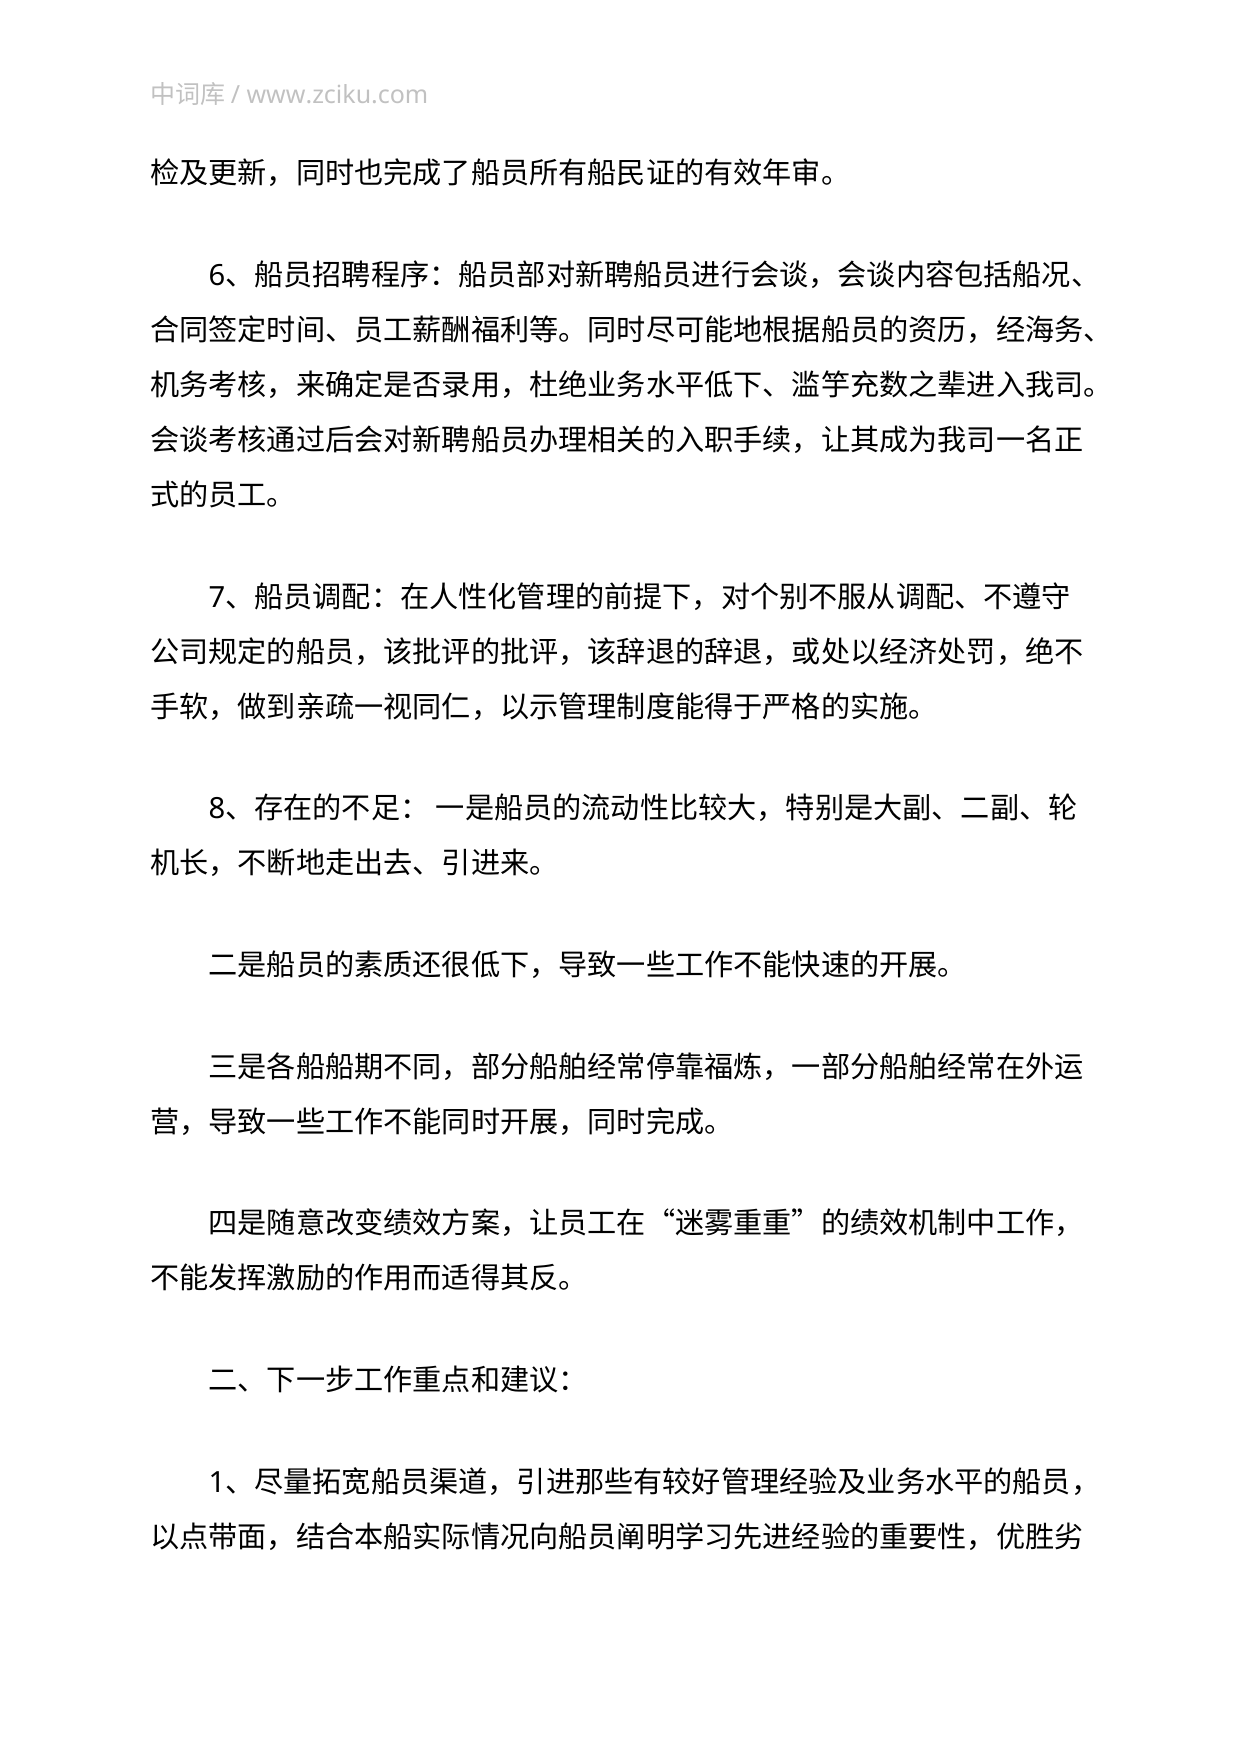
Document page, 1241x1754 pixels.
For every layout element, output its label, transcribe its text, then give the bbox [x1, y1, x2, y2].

text 二、下一步工作重点和建议： [150, 1357, 1090, 1399]
text 四是随意改变绩效方案，让员工在“迷雾重重”的绩效机制中工作，不能发挥激励的作用而适得其反。 [150, 1200, 1090, 1297]
text 6、船员招聘程序：船员部对新聘船员进行会谈，会谈内容包括船况、合同签定时间、员工薪酬福利等。同时尽可能地根据船员的资历，经海务、机务考核，来确定是否录用，杜绝业务水平低下、滥竽充数之辈进入我司。会谈考核通过后会对新聘船员办理相关的入职手续，让其成为我司一名正式的员工。 [150, 252, 1090, 514]
text 二是船员的素质还很低下，导致一些工作不能快速的开展。 [150, 942, 1090, 984]
text 三是各船船期不同，部分船舶经常停靠福炼，一部分船舶经常在外运营，导致一些工作不能同时开展，同时完成。 [150, 1043, 1090, 1141]
text 7、船员调配：在人性化管理的前提下，对个别不服从调配、不遵守公司规定的船员，该批评的批评，该辞退的辞退，或处以经济处罚，绝不手软，做到亲疏一视同仁，以示管理制度能得于严格的实施。 [150, 573, 1090, 725]
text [150, 1458, 1090, 1556]
text 8、存在的不足： 一是船员的流动性比较大，特别是大副、二副、轮机长，不断地走出去、引进来。 [150, 785, 1090, 882]
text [150, 150, 1090, 192]
